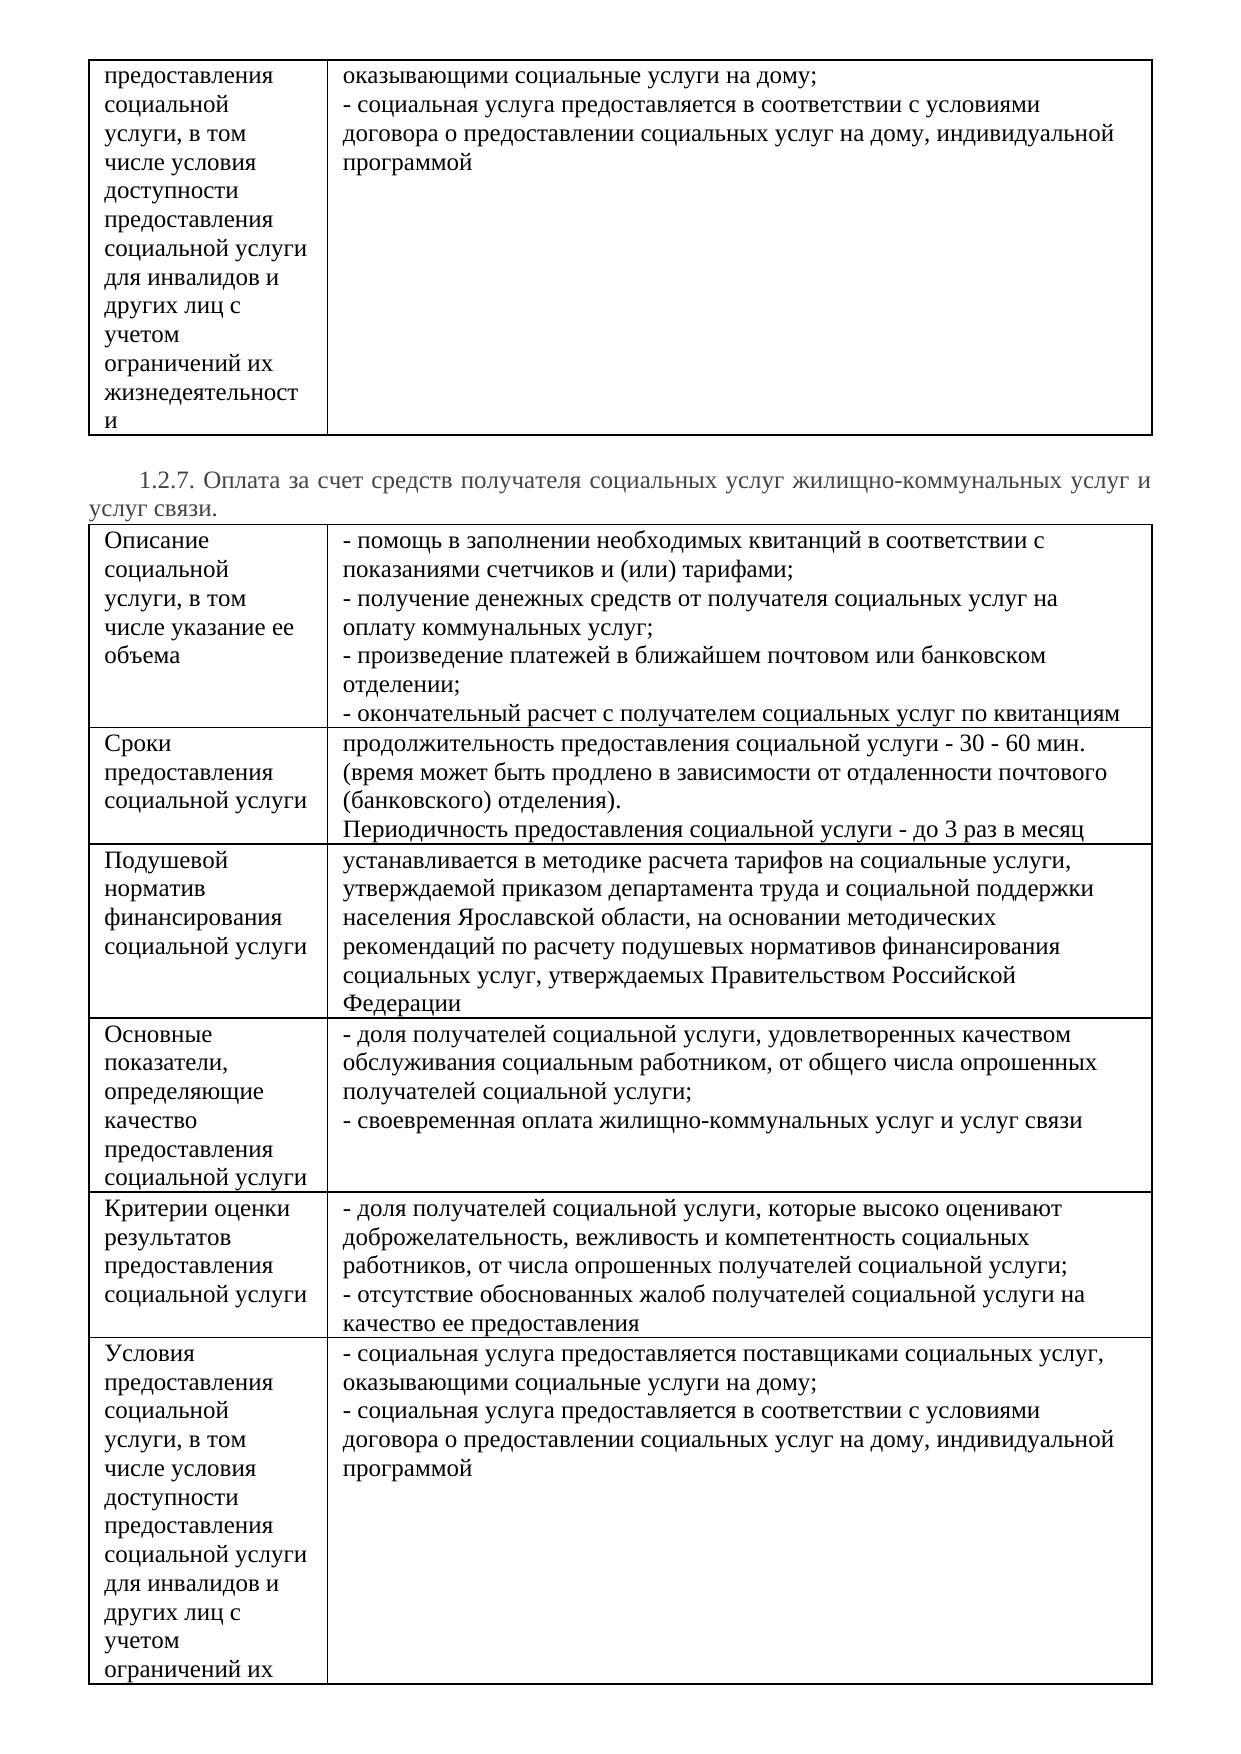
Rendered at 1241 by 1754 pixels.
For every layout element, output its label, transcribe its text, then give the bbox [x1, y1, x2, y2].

table_cell Основные показатели, определяющие качество предоставления социальной услуги [90, 1019, 327, 1191]
table_cell Описание социальной услуги, в том числе указание ее объема [90, 525, 327, 727]
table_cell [328, 61, 1151, 434]
text 1.2.7. Оплата за счет средств получателя социальных услуг жилищно-коммунальных услуг и услуг связи. [89, 465, 1152, 522]
table_cell продолжительность предоставления социальной услуги - 30 - 60 мин. (время может быть продлено в зависимости от отдаленности почтового (банковского) отделения). Периодичность предоставления социальной услуги - до 3 раз в месяц [328, 728, 1151, 843]
table_cell Подушевой норматив финансирования социальной услуги [90, 845, 327, 1017]
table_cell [90, 61, 327, 434]
table_cell Критерии оценки результатов предоставления социальной услуги [90, 1193, 327, 1337]
table_cell Сроки предоставления социальной услуги [90, 728, 327, 843]
table_cell - доля получателей социальной услуги, которые высоко оценивают доброжелательность, вежливость и компетентность социальных работников, от числа опрошенных получателей социальной услуги; - отсутствие обоснованных жалоб получателей социальной услуги на качество ее предоставления [328, 1193, 1151, 1337]
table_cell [328, 1338, 1151, 1683]
table_cell - доля получателей социальной услуги, удовлетворенных качеством обслуживания социальным работником, от общего числа опрошенных получателей социальной услуги; - своевременная оплата жилищно-коммунальных услуг и услуг связи [328, 1019, 1151, 1191]
table_cell устанавливается в методике расчета тарифов на социальные услуги, утверждаемой приказом департамента труда и социальной поддержки населения Ярославской области, на основании методических рекомендаций по расчету подушевых нормативов финансирования социальных услуг, утверждаемых Правительством Российской Федерации [328, 845, 1151, 1017]
table_cell - помощь в заполнении необходимых квитанций в соответствии с показаниями счетчиков и (или) тарифами; - получение денежных средств от получателя социальных услуг на оплату коммунальных услуг; - произведение платежей в ближайшем почтовом или банковском отделении; - окончательный расчет с получателем социальных услуг по квитанциям [328, 525, 1151, 727]
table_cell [90, 1338, 327, 1683]
